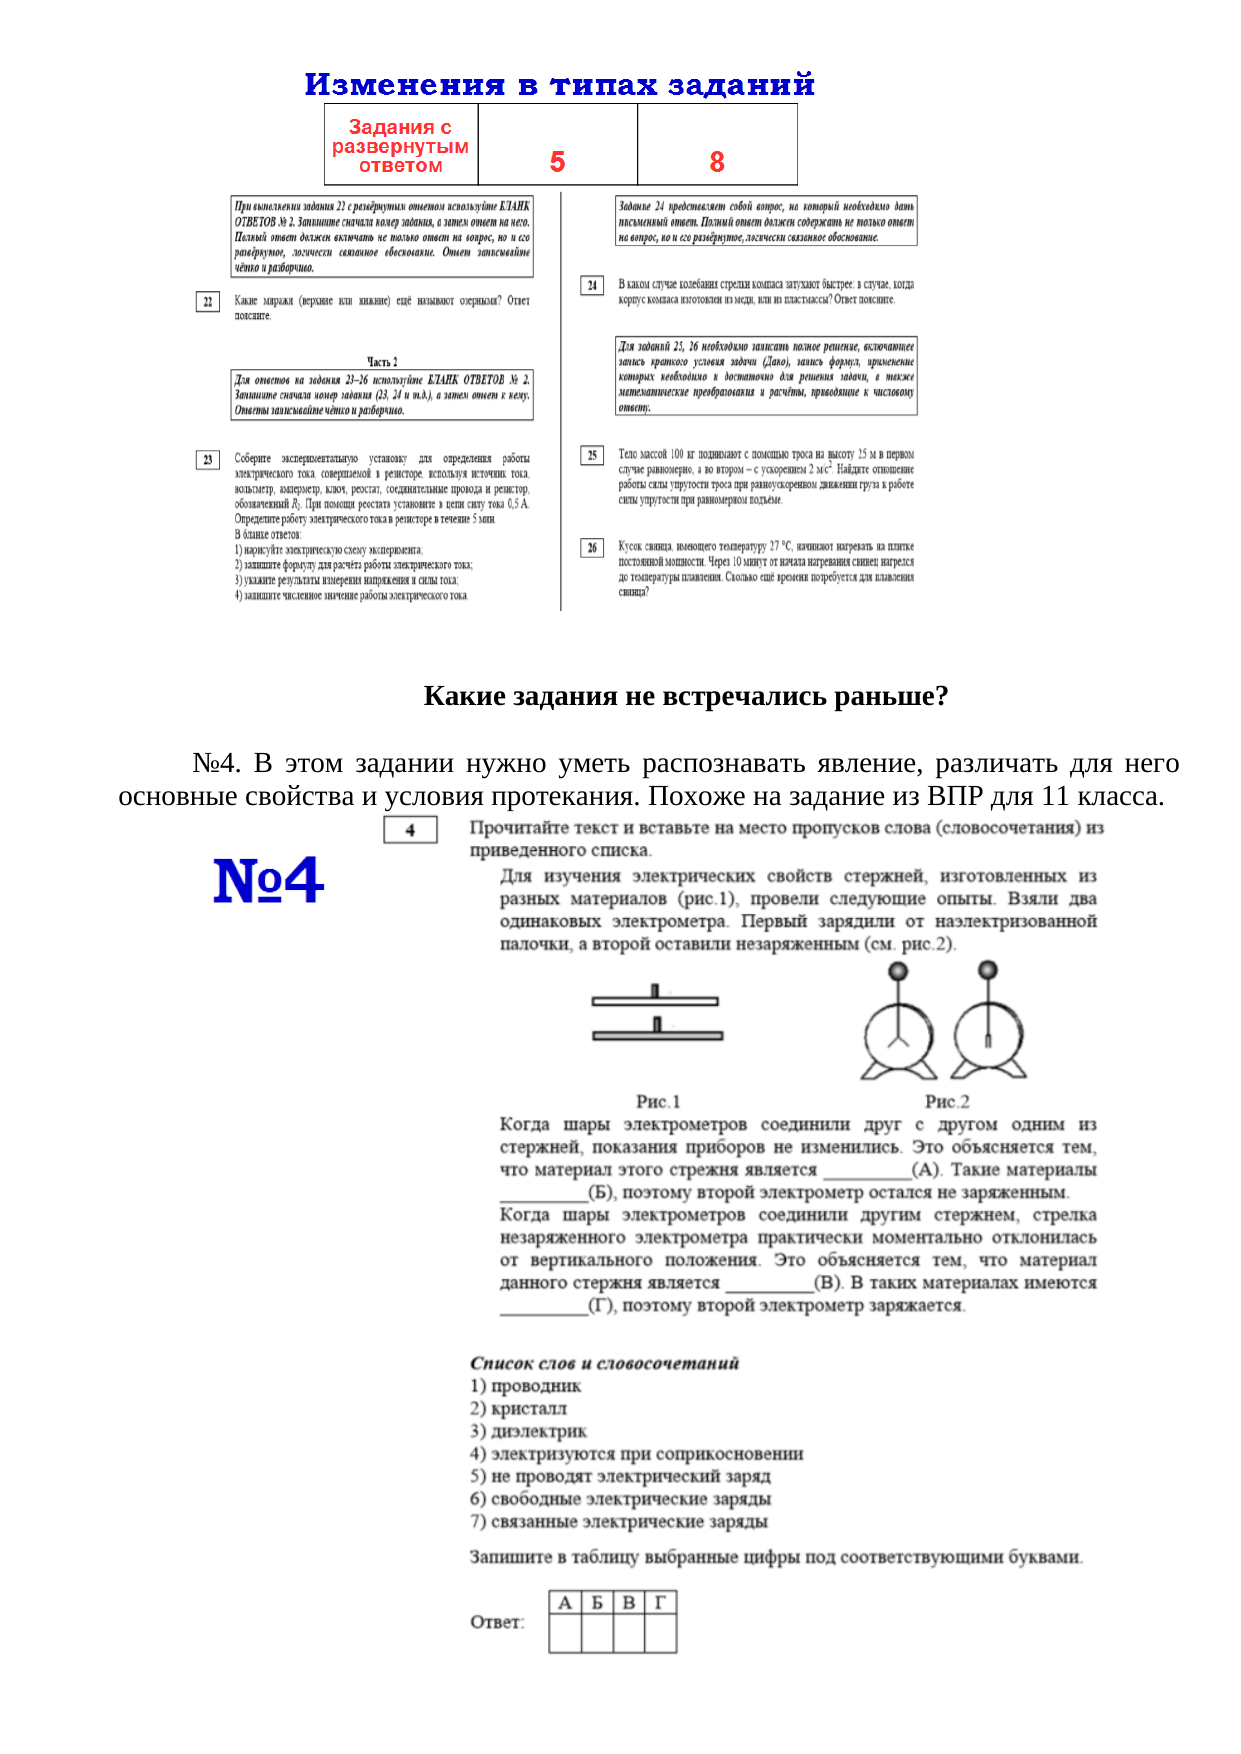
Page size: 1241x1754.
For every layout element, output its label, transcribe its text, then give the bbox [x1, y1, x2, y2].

text Какие задания не встречались раньше? [118, 678, 1181, 711]
picture [192, 811, 1121, 1663]
text №4. В этом задании нужно уметь распознавать явление, различать для него основные свойства и условия протекания. Похоже на задание из ВПР для 11 класса. [118, 745, 1181, 812]
picture [192, 59, 922, 611]
